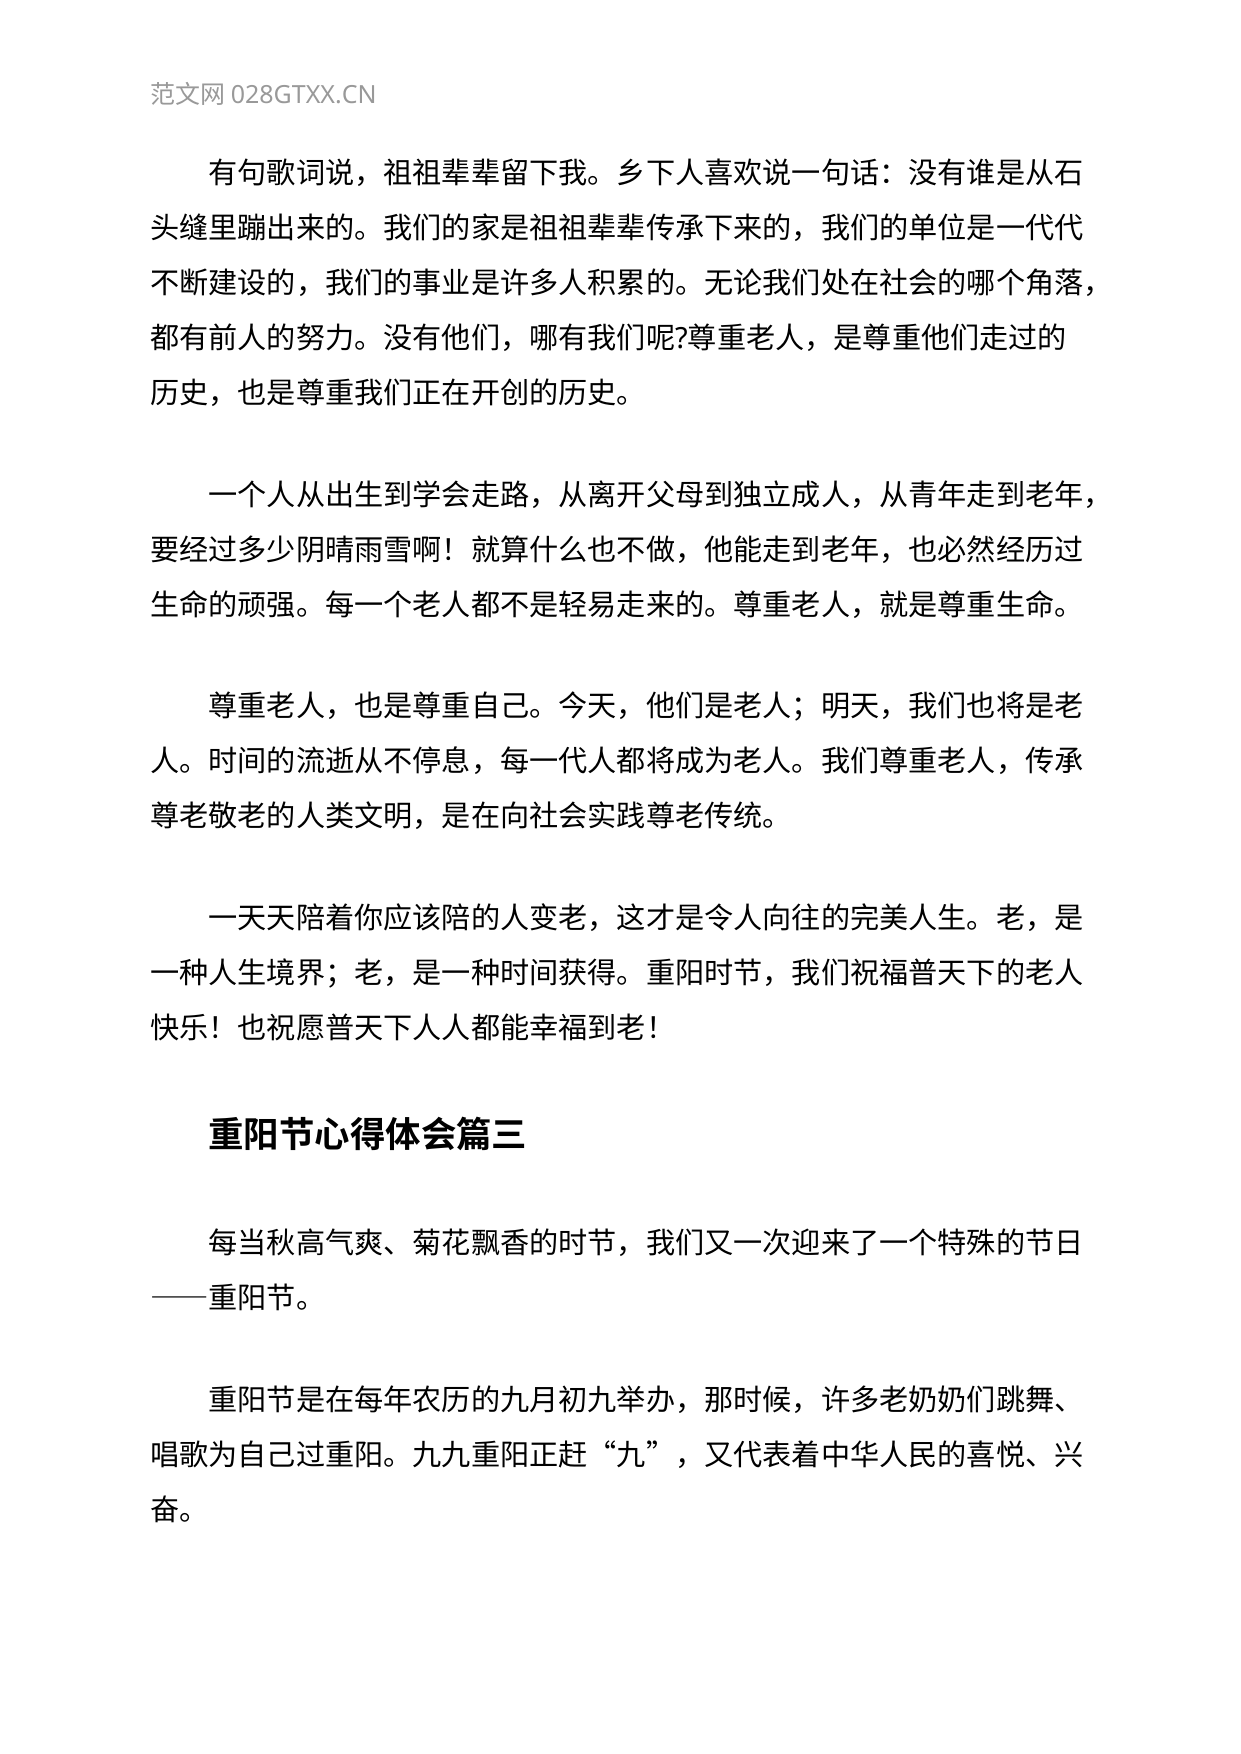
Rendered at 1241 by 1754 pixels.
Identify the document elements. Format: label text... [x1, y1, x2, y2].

text 尊重老人，也是尊重自己。今天，他们是老人；明天，我们也将是老人。时间的流逝从不停息，每一代人都将成为老人。我们尊重老人，传承尊老敬老的人类文明，是在向社会实践尊老传统。 [150, 683, 1090, 835]
text 一个人从出生到学会走路，从离开父母到独立成人，从青年走到老年，要经过多少阴晴雨雪啊！就算什么也不做，他能走到老年，也必然经历过生命的顽强。每一个老人都不是轻易走来的。尊重老人，就是尊重生命。 [150, 471, 1090, 623]
text 一天天陪着你应该陪的人变老，这才是令人向往的完美人生。老，是一种人生境界；老，是一种时间获得。重阳时节，我们祝福普天下的老人快乐！也祝愿普天下人人都能幸福到老！ [150, 894, 1090, 1047]
text 重阳节心得体会篇三 [150, 1106, 1090, 1157]
text 重阳节是在每年农历的九月初九举办，那时候，许多老奶奶们跳舞、唱歌为自己过重阳。九九重阳正赶“九”，又代表着中华人民的喜悦、兴奋。 [150, 1376, 1090, 1528]
text 有句歌词说，祖祖辈辈留下我。乡下人喜欢说一句话：没有谁是从石头缝里蹦出来的。我们的家是祖祖辈辈传承下来的，我们的单位是一代代不断建设的，我们的事业是许多人积累的。无论我们处在社会的哪个角落，都有前人的努力。没有他们，哪有我们呢?尊重老人，是尊重他们走过的历史，也是尊重我们正在开创的历史。 [150, 150, 1090, 412]
text 每当秋高气爽、菊花飘香的时节，我们又一次迎来了一个特殊的节日——重阳节。 [150, 1219, 1090, 1317]
